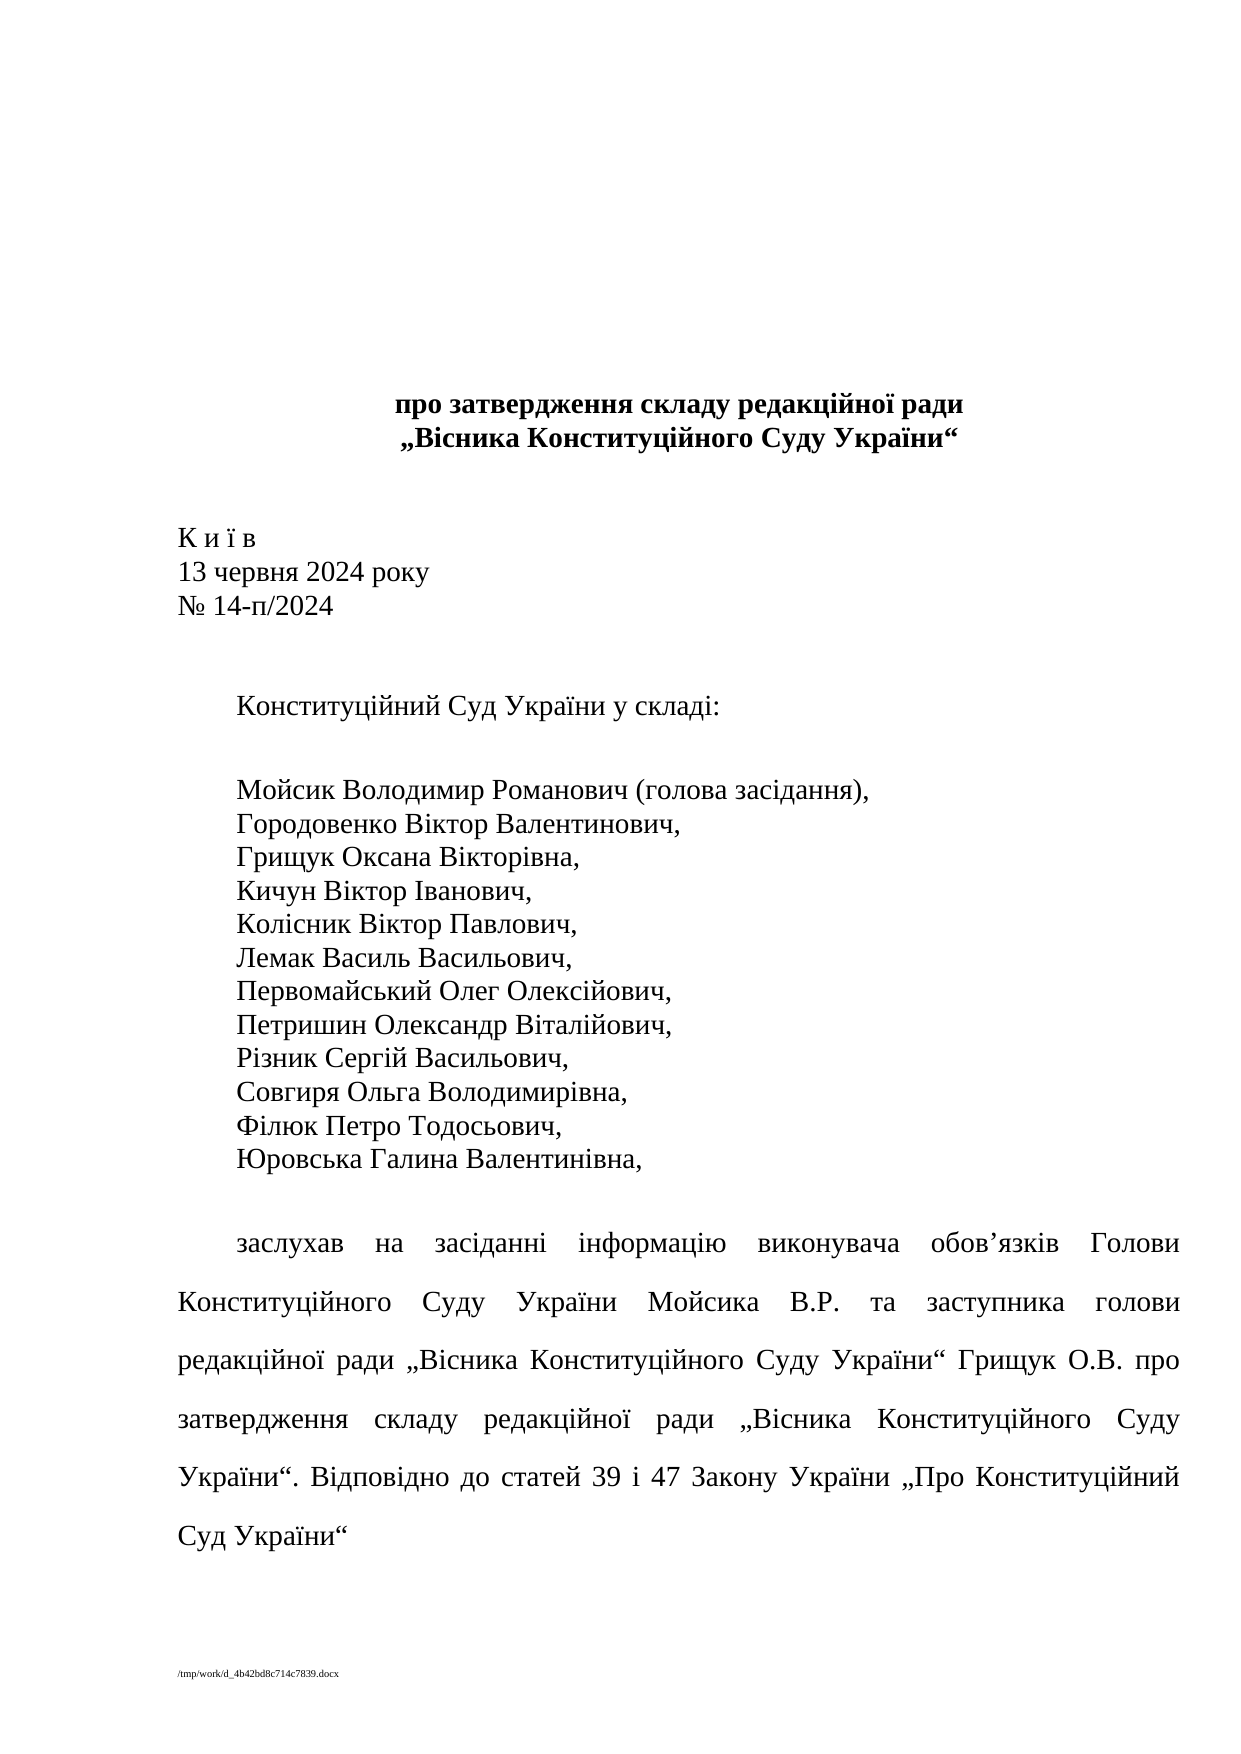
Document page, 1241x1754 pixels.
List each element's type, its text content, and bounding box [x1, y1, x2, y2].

text Первомайський Олег Олексійович, [177, 973, 1181, 1007]
text Лемак Василь Васильович, [177, 940, 1181, 973]
text заслухав на засіданні інформацію виконувача обов’язків Голови Конституційного Суду України Мойсика В.Р. та заступника голови редакційної ради „Вісника Конституційного Суду України“ Грищук О.В. про затвердження складу редакційної ради „Вісника Конституційного Суду України“. Відповідно до статей 39 і 47 Закону України „Про Конституційний Суд України“ [177, 1225, 1181, 1552]
text Мойсик Володимир Романович (голова засідання), [177, 772, 1181, 806]
text Конституційний Суд України у складі: [177, 688, 1181, 722]
text „Вісника Конституційного Суду України“ [177, 420, 1181, 453]
text про затвердження складу редакційної ради [177, 386, 1181, 420]
text № 14-п/2024 [177, 588, 1181, 621]
text Грищук Оксана Вікторівна, [177, 839, 1181, 873]
text 13 червня 2024 року [177, 554, 1181, 588]
text К и ї в [177, 521, 1181, 554]
text Совгиря Ольга Володимирівна, [177, 1074, 1181, 1108]
text Юровська Галина Валентинівна, [177, 1141, 1181, 1175]
text Петришин Олександр Віталійович, [177, 1007, 1181, 1041]
text Різник Сергій Васильович, [177, 1041, 1181, 1074]
text Кичун Віктор Іванович, [177, 873, 1181, 906]
text Філюк Петро Тодосьович, [177, 1108, 1181, 1141]
text Городовенко Віктор Валентинович, [177, 806, 1181, 839]
text Колісник Віктор Павлович, [177, 906, 1181, 940]
